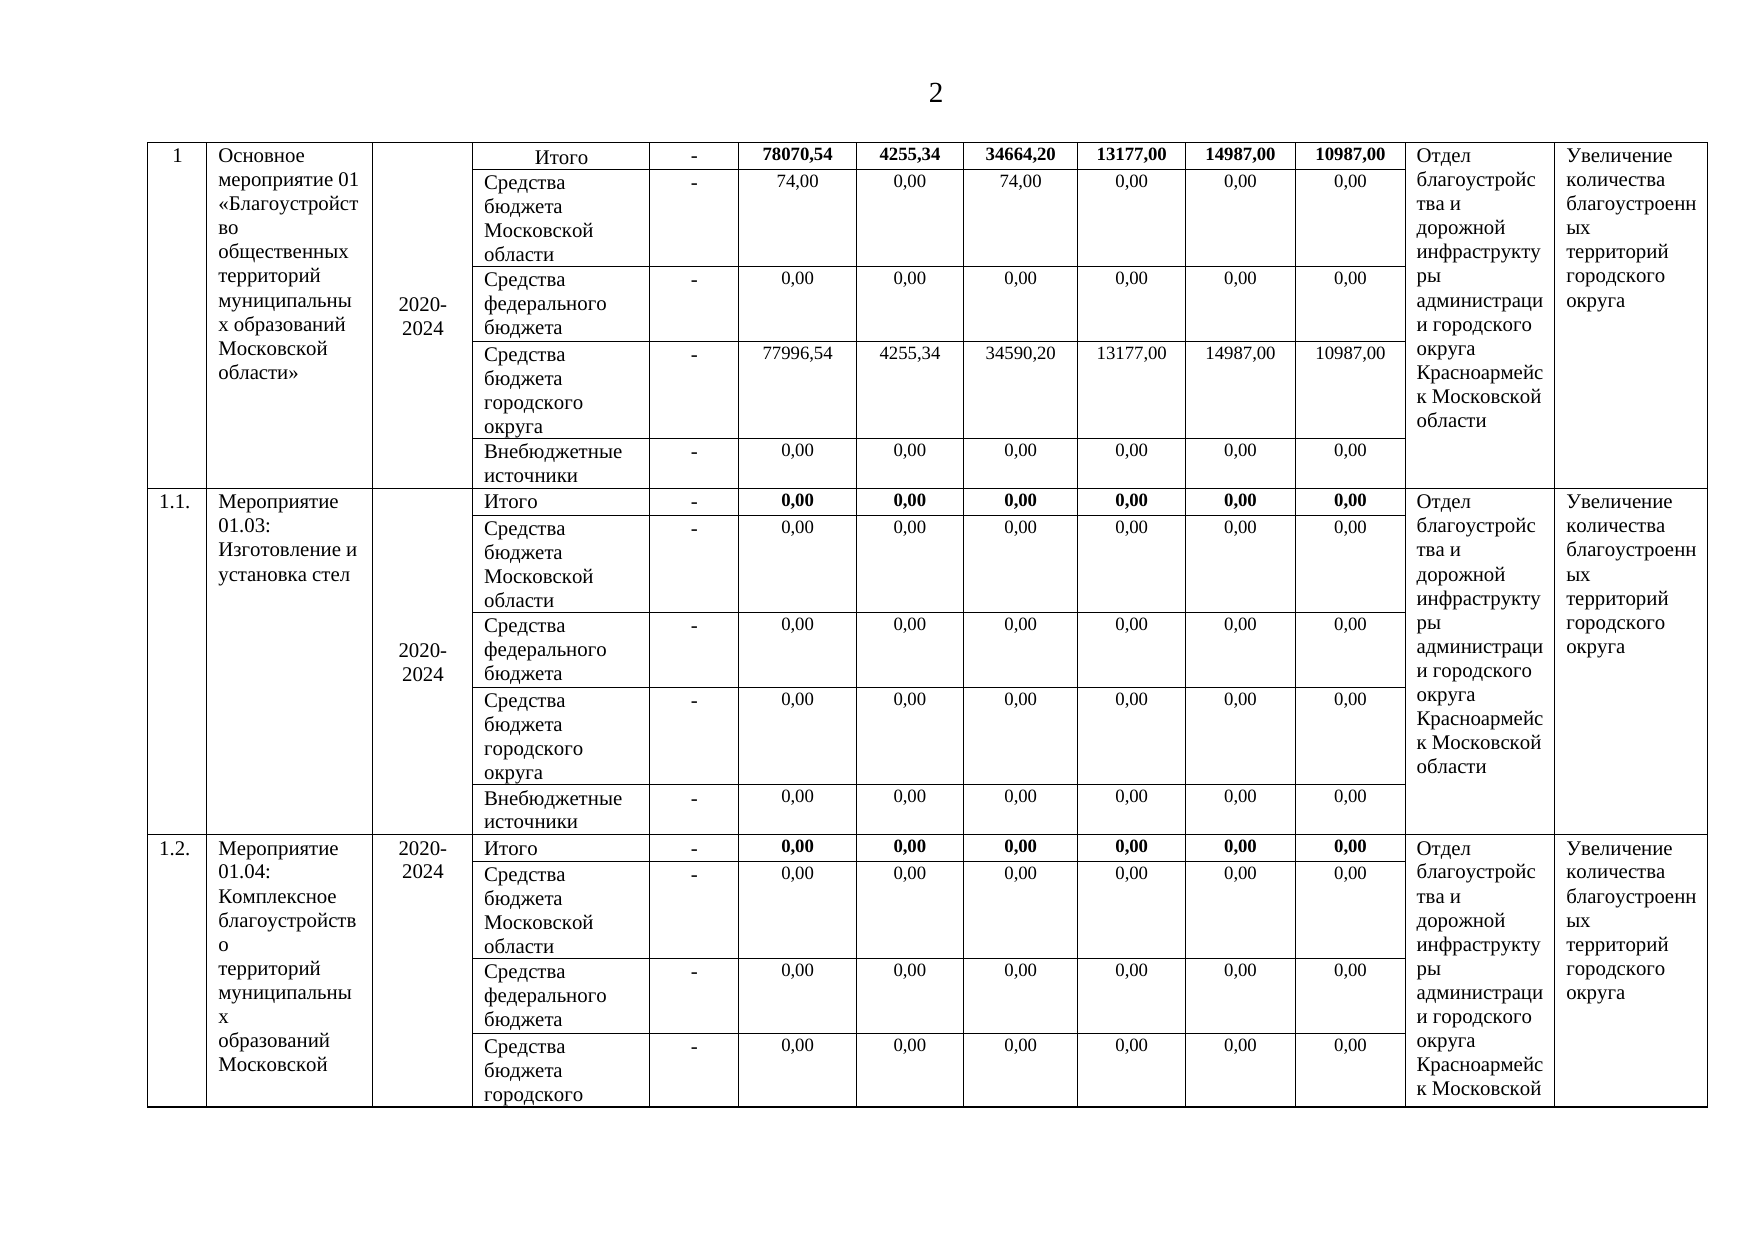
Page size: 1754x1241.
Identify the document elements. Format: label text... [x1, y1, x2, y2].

table_cell 0,00 [1186, 516, 1295, 612]
table_cell Итого [473, 835, 649, 861]
table_cell Средства бюджета городского округа [473, 688, 649, 784]
table_cell - [650, 439, 738, 488]
table_cell 0,00 [1078, 613, 1185, 687]
table_cell 2020-2024 [373, 489, 472, 834]
table_cell 0,00 [1296, 1034, 1405, 1106]
table_cell Внебюджетные источники [473, 785, 649, 834]
table_cell 0,00 [964, 862, 1077, 958]
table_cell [473, 1034, 649, 1106]
table_cell 77996,54 [739, 342, 856, 438]
table_cell 0,00 [1296, 785, 1405, 834]
table_cell Внебюджетные источники [473, 439, 649, 488]
table_cell 0,00 [857, 267, 963, 341]
table_cell 0,00 [857, 613, 963, 687]
table_cell 0,00 [857, 1034, 963, 1106]
table_cell 0,00 [739, 835, 856, 861]
table_cell 0,00 [1186, 862, 1295, 958]
table_cell 0,00 [964, 785, 1077, 834]
table_cell 0,00 [857, 688, 963, 784]
table_cell Итого [473, 489, 649, 515]
table_cell 0,00 [1186, 170, 1295, 266]
table_cell 78070,54 [739, 143, 856, 169]
table_cell 0,00 [1078, 489, 1185, 515]
table_cell 13177,00 [1078, 143, 1185, 169]
table_cell 0,00 [739, 959, 856, 1033]
table_cell - [650, 1034, 738, 1106]
table_cell - [650, 267, 738, 341]
table_cell 0,00 [1296, 613, 1405, 687]
table_cell 2020-2024 [373, 835, 472, 1106]
table_cell 0,00 [1186, 267, 1295, 341]
table_cell 0,00 [739, 613, 856, 687]
table_cell Средства федерального бюджета [473, 267, 649, 341]
table_cell 10987,00 [1296, 342, 1405, 438]
table_cell 0,00 [1186, 959, 1295, 1033]
table_cell 1.1. [148, 489, 206, 834]
table_cell 2020-2024 [373, 143, 472, 488]
table_cell 13177,00 [1078, 342, 1185, 438]
table_cell 0,00 [1078, 688, 1185, 784]
table_cell - [650, 862, 738, 958]
table_cell - [650, 516, 738, 612]
table_cell 0,00 [857, 516, 963, 612]
table_cell 0,00 [739, 1034, 856, 1106]
table_cell 0,00 [857, 439, 963, 488]
table_cell - [650, 342, 738, 438]
table_cell 0,00 [1186, 489, 1295, 515]
table_cell 0,00 [1186, 439, 1295, 488]
table_cell 0,00 [1296, 959, 1405, 1033]
table_cell 14987,00 [1186, 143, 1295, 169]
table_cell 0,00 [1078, 785, 1185, 834]
table_cell - [650, 613, 738, 687]
table_cell 4255,34 [857, 143, 963, 169]
table_cell 0,00 [964, 267, 1077, 341]
table_cell Средства бюджета Московской области [473, 170, 649, 266]
table_cell 0,00 [739, 785, 856, 834]
table_cell 74,00 [739, 170, 856, 266]
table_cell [1555, 835, 1707, 1106]
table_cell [1555, 143, 1707, 488]
table_cell 0,00 [1186, 785, 1295, 834]
table_cell 0,00 [964, 489, 1077, 515]
table_cell 0,00 [1296, 862, 1405, 958]
table_cell - [650, 959, 738, 1033]
table_cell Средства бюджета Московской области [473, 862, 649, 958]
table_cell 1 [148, 143, 206, 488]
table_cell 14987,00 [1186, 342, 1295, 438]
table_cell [1406, 143, 1554, 488]
table_cell 0,00 [964, 516, 1077, 612]
table_cell - [650, 835, 738, 861]
table_cell 0,00 [857, 170, 963, 266]
table_cell 0,00 [1078, 267, 1185, 341]
table_cell 0,00 [964, 613, 1077, 687]
table_cell 0,00 [964, 835, 1077, 861]
table_cell Мероприятие 01.03: Изготовление и установка стел [207, 489, 372, 834]
table_cell 0,00 [739, 516, 856, 612]
table_cell - [650, 489, 738, 515]
table_cell Отдел благоустройства и дорожной инфраструктуры администрации городского округа Красноармейск Московской области [1406, 489, 1554, 834]
table_cell 0,00 [1296, 170, 1405, 266]
table_cell 0,00 [1186, 835, 1295, 861]
table_cell 0,00 [964, 439, 1077, 488]
table_cell 0,00 [857, 785, 963, 834]
table_cell 0,00 [1296, 516, 1405, 612]
table_cell 0,00 [1186, 613, 1295, 687]
table_cell 0,00 [1078, 170, 1185, 266]
table_cell - [650, 170, 738, 266]
table_cell Средства бюджета городского округа [473, 342, 649, 438]
table_cell 0,00 [739, 267, 856, 341]
table_cell 0,00 [857, 862, 963, 958]
table_cell 0,00 [1078, 1034, 1185, 1106]
table_cell 0,00 [1078, 835, 1185, 861]
table_cell 0,00 [1296, 267, 1405, 341]
table_cell 0,00 [964, 1034, 1077, 1106]
table_cell 0,00 [964, 688, 1077, 784]
table_cell 0,00 [1296, 439, 1405, 488]
table_cell 0,00 [1296, 688, 1405, 784]
table_cell - [650, 688, 738, 784]
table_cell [1406, 835, 1554, 1106]
table_cell 0,00 [857, 959, 963, 1033]
table_cell 1.2. [148, 835, 206, 1106]
table_cell 0,00 [1186, 688, 1295, 784]
table_cell 0,00 [857, 835, 963, 861]
table_cell Средства федерального бюджета [473, 959, 649, 1033]
table_cell 0,00 [1186, 1034, 1295, 1106]
table_cell 0,00 [1078, 959, 1185, 1033]
table_cell 0,00 [1078, 516, 1185, 612]
table_cell Увеличение количества благоустроенных территорий городского округа [1555, 489, 1707, 834]
table_cell 0,00 [739, 439, 856, 488]
table_cell 0,00 [739, 688, 856, 784]
table_cell Средства бюджета Московской области [473, 516, 649, 612]
table_cell 0,00 [964, 959, 1077, 1033]
table_cell 0,00 [1078, 439, 1185, 488]
table_cell 0,00 [1296, 489, 1405, 515]
table_cell 4255,34 [857, 342, 963, 438]
table_cell - [650, 785, 738, 834]
table_cell 34590,20 [964, 342, 1077, 438]
table_cell 0,00 [739, 489, 856, 515]
table_cell - [650, 143, 738, 169]
table_cell 0,00 [857, 489, 963, 515]
table_cell 0,00 [739, 862, 856, 958]
table_cell 0,00 [1296, 835, 1405, 861]
table_cell Мероприятие 01.04: Комплексное благоустройство территорий муниципальных образований Московской области [207, 835, 372, 1106]
table_cell Основное мероприятие 01 «Благоустройство общественных территорий муниципальных образований Московской области» [207, 143, 372, 488]
table_cell 0,00 [1078, 862, 1185, 958]
table_cell 10987,00 [1296, 143, 1405, 169]
table_cell Средства федерального бюджета [473, 613, 649, 687]
table_cell 34664,20 [964, 143, 1077, 169]
table_cell Итого [473, 143, 649, 169]
table_cell 74,00 [964, 170, 1077, 266]
